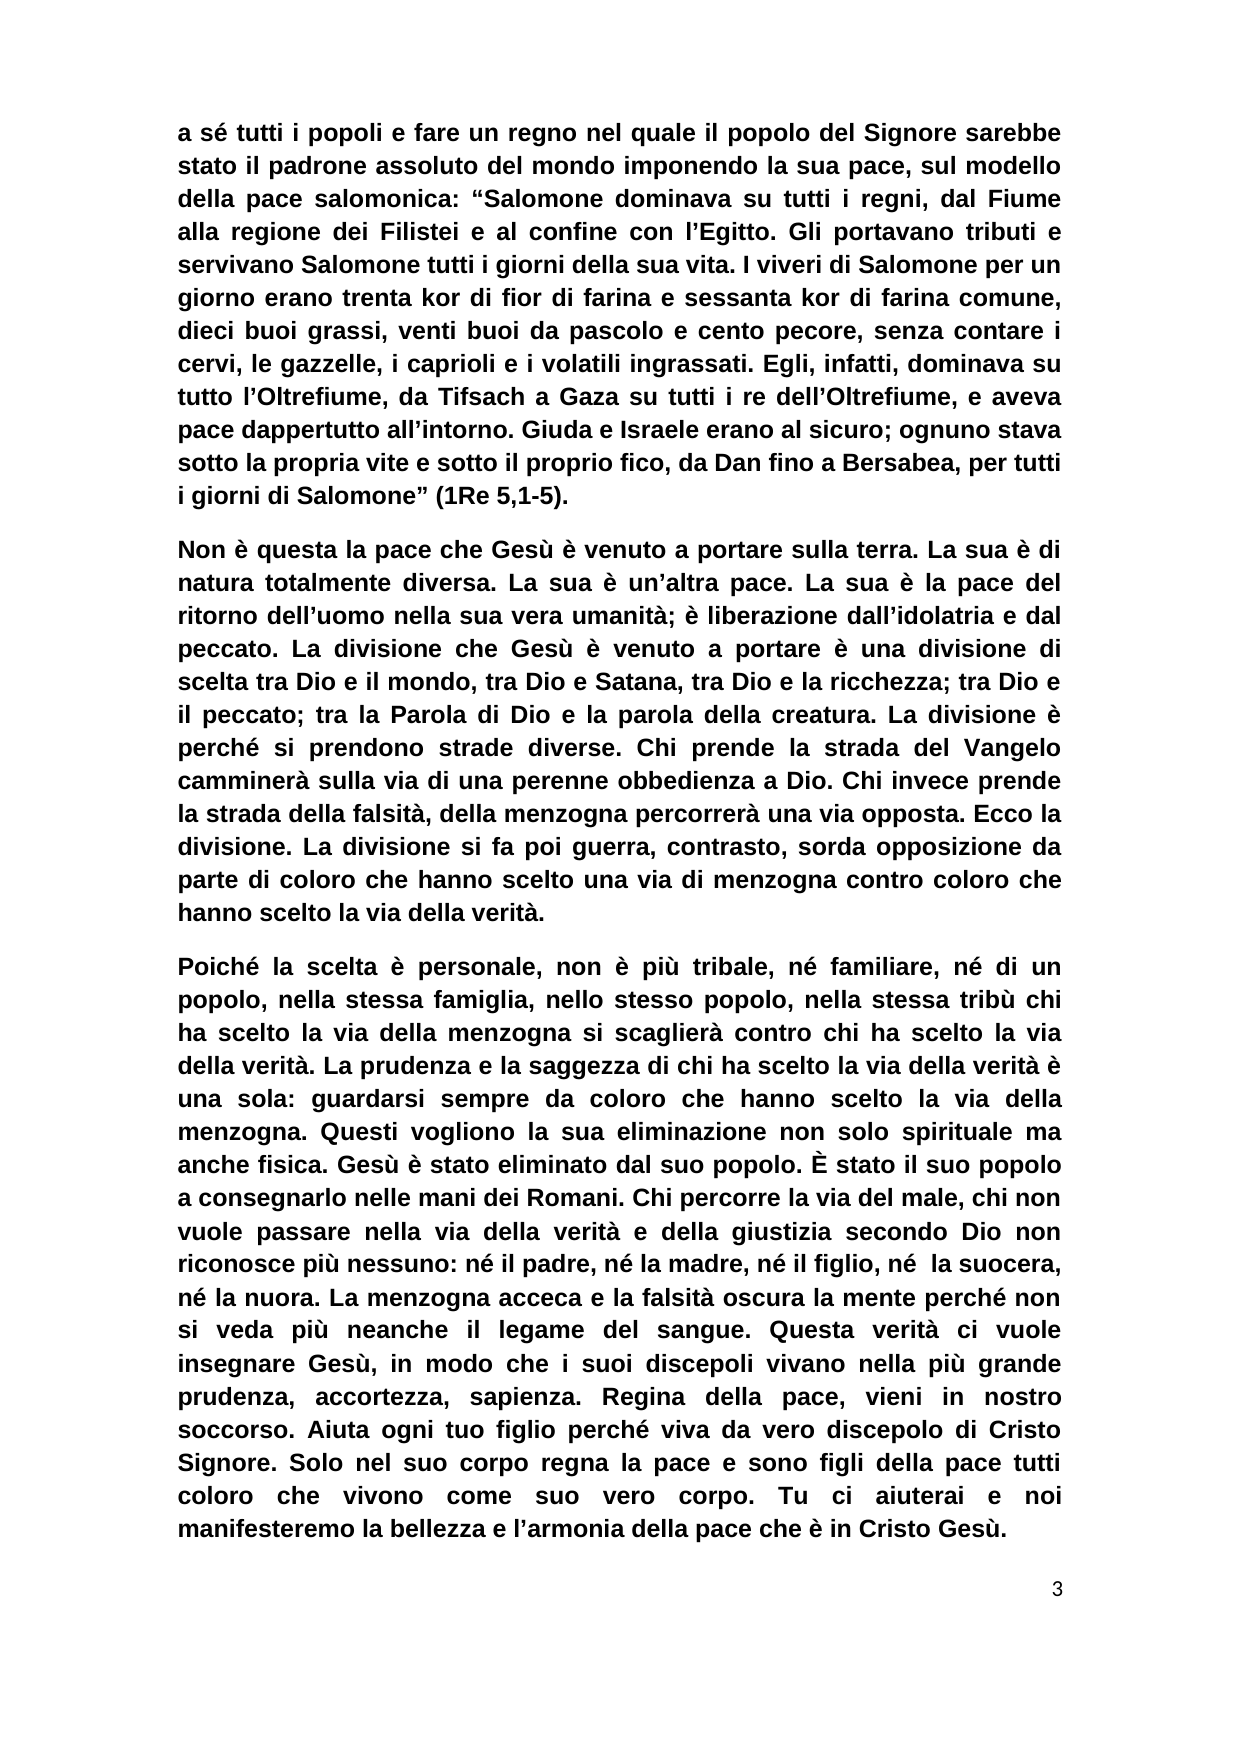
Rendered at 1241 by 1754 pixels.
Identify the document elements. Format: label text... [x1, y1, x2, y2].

text Poiché la scelta è personale, non è più tribale, né familiare, né di un popolo, nella stessa famiglia, nello stesso popolo, nella stessa tribù chi ha scelto la via della menzogna si scaglierà contro chi ha scelto la via della verità. La prudenza e la saggezza di chi ha scelto la via della verità è una sola: guardarsi sempre da coloro che hanno scelto la via della menzogna. Questi vogliono la sua eliminazione non solo spirituale ma anche fisica. Gesù è stato eliminato dal suo popolo. È stato il suo popolo a consegnarlo nelle mani dei Romani. Chi percorre la via del male, chi non vuole passare nella via della verità e della giustizia secondo Dio non riconosce più nessuno: né il padre, né la madre, né il figlio, né la suocera, né la nuora. La menzogna acceca e la falsità oscura la mente perché non si veda più neanche il legame del sangue. Questa verità ci vuole insegnare Gesù, in modo che i suoi discepoli vivano nella più grande prudenza, accortezza, sapienza. Regina della pace, vieni in nostro soccorso. Aiuta ogni tuo figlio perché viva da vero discepolo di Cristo Signore. Solo nel suo corpo regna la pace e sono figli della pace tutti coloro che vivono come suo vero corpo. Tu ci aiuterai e noi manifesteremo la bellezza e l’armonia della pace che è in Cristo Gesù. [177, 952, 1063, 1542]
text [177, 118, 1063, 510]
text Non è questa la pace che Gesù è venuto a portare sulla terra. La sua è di natura totalmente diversa. La sua è un’altra pace. La sua è la pace del ritorno dell’uomo nella sua vera umanità; è liberazione dall’idolatria e dal peccato. La divisione che Gesù è venuto a portare è una divisione di scelta tra Dio e il mondo, tra Dio e Satana, tra Dio e la ricchezza; tra Dio e il peccato; tra la Parola di Dio e la parola della creatura. La divisione è perché si prendono strade diverse. Chi prende la strada del Vangelo camminerà sulla via di una perenne obbedienza a Dio. Chi invece prende la strada della falsità, della menzogna percorrerà una via opposta. Ecco la divisione. La divisione si fa poi guerra, contrasto, sorda opposizione da parte di coloro che hanno scelto una via di menzogna contro coloro che hanno scelto la via della verità. [177, 535, 1063, 927]
